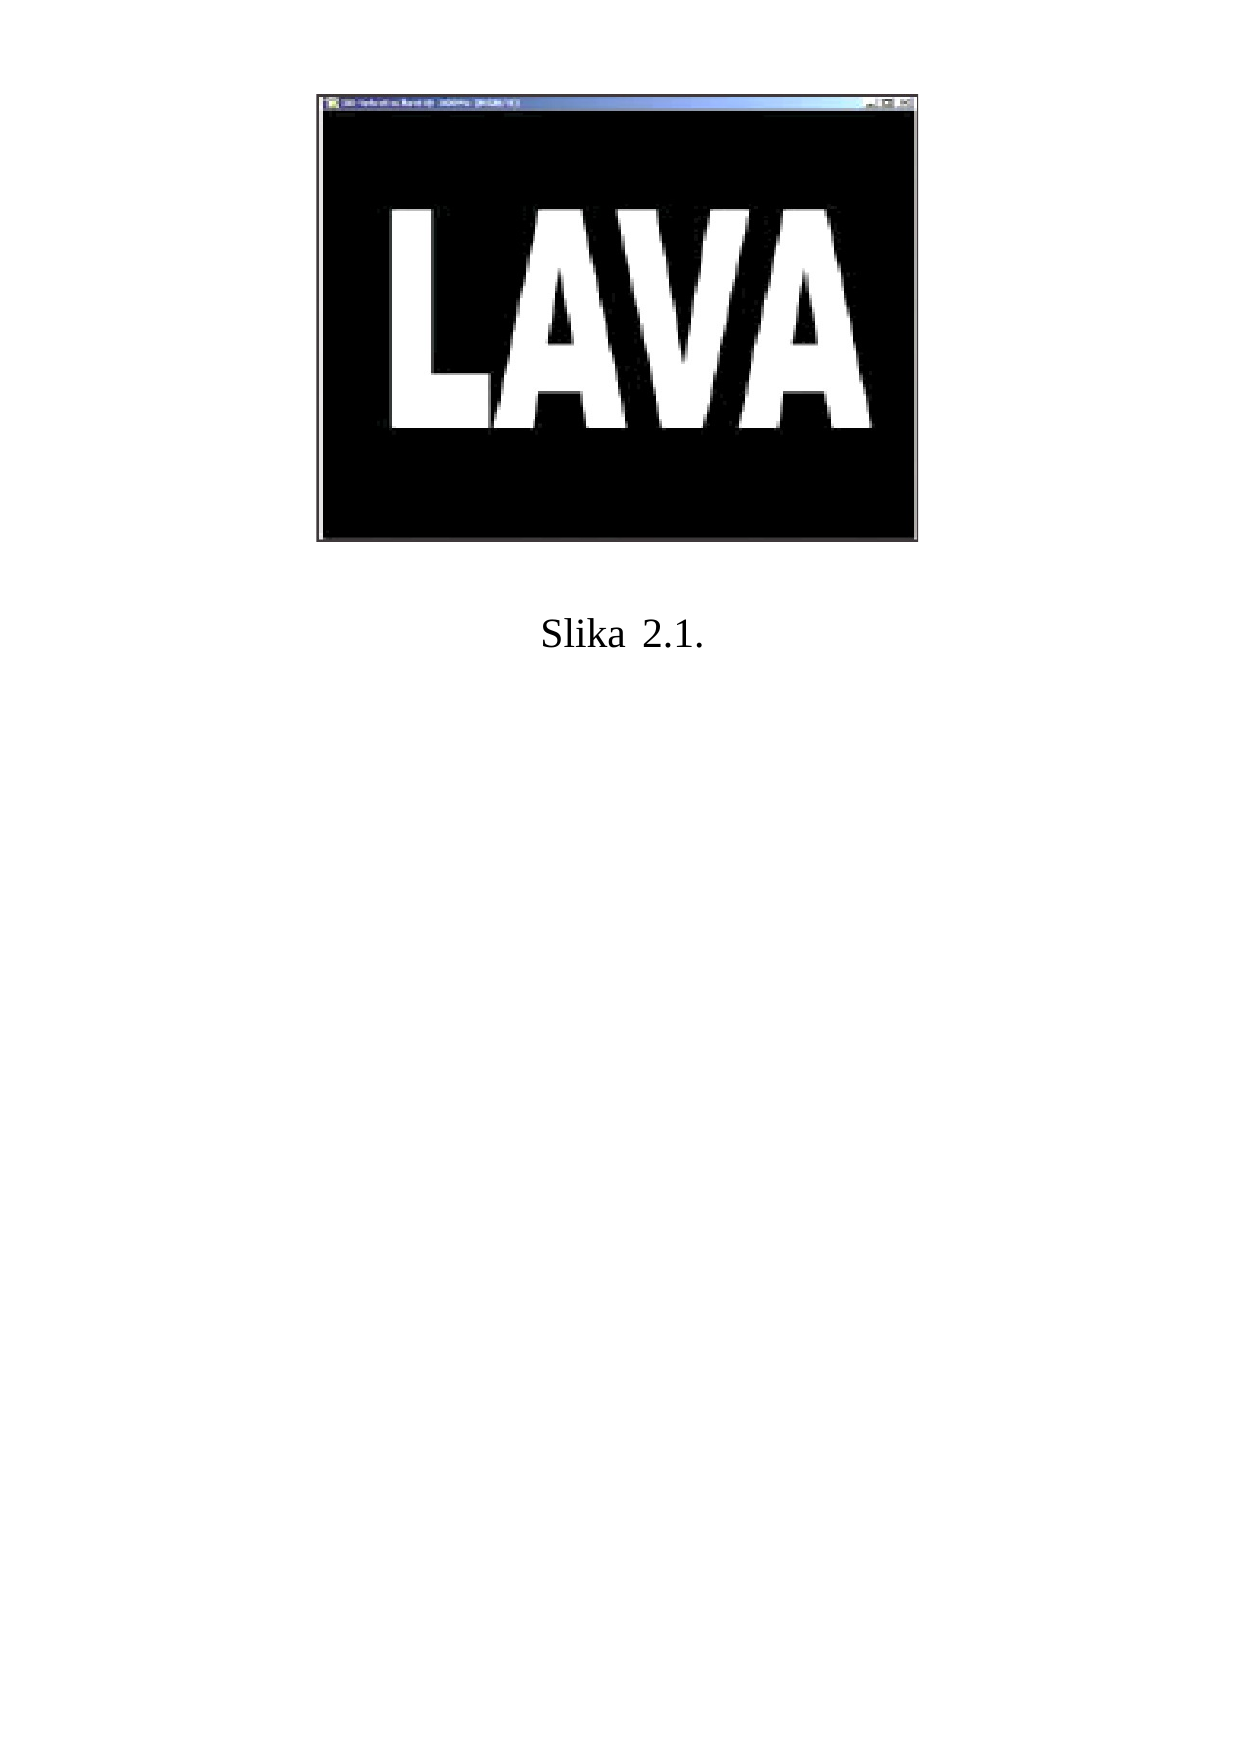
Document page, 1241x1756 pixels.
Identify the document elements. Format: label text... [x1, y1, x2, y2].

picture [316, 94, 919, 542]
text Slika 2.1. [329, 608, 704, 656]
